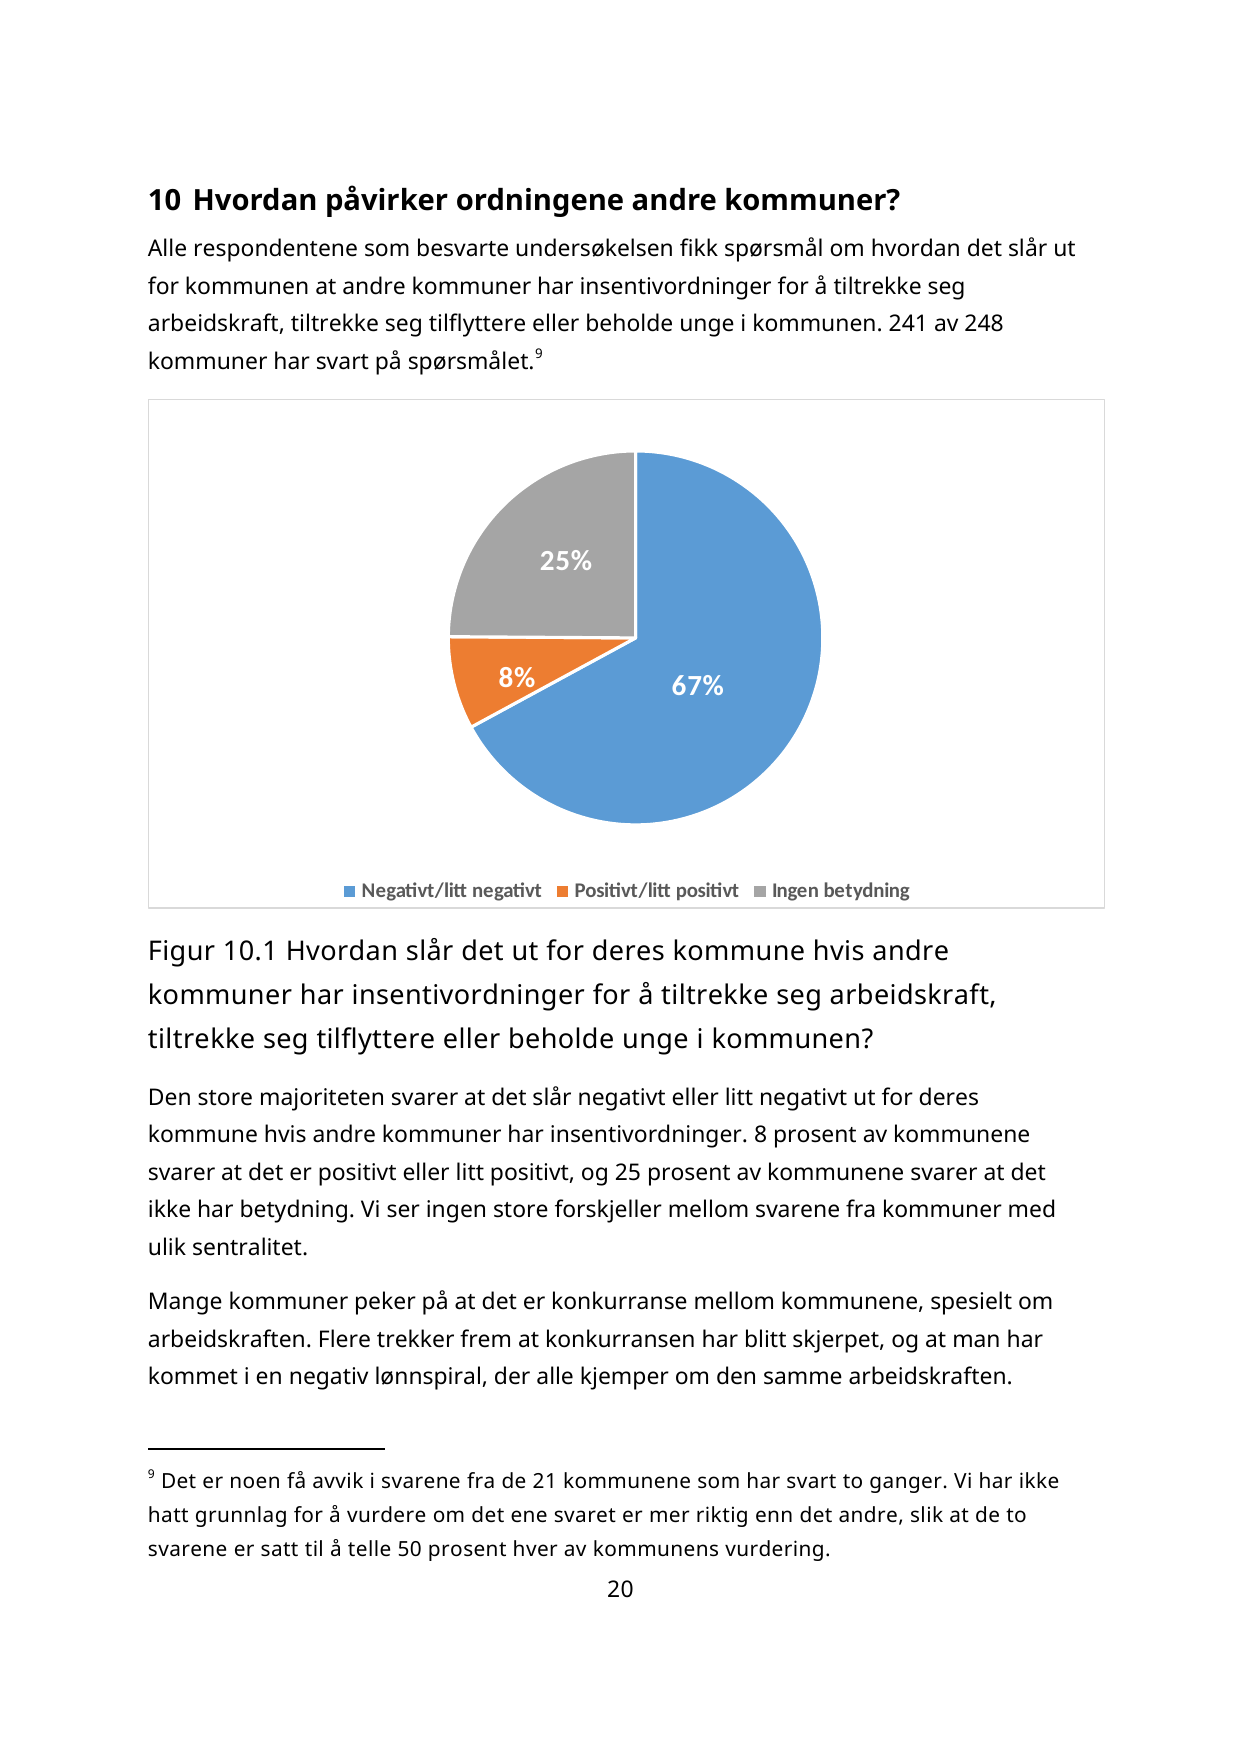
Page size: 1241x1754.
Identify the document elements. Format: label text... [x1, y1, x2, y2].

text Alle respondentene som besvarte undersøkelsen fikk spørsmål om hvordan det slår ut for kommunen at andre kommuner har insentivordninger for å tiltrekke seg arbeidskraft, tiltrekke seg tilflyttere eller beholde unge i kommunen. 241 av 248 kommuner har svart på spørsmålet. [148, 232, 1093, 376]
text Hvordan slår det ut for deres kommune hvis andre kommuner har insentivordninger for å tiltrekke seg arbeidskraft, tiltrekke seg tilflyttere eller beholde unge i kommunen? [148, 932, 1093, 1057]
subtitle Hvordan påvirker ordningene andre kommuner? [148, 179, 1093, 218]
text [148, 1285, 1093, 1391]
text Den store majoriteten svarer at det slår negativt eller litt negativt ut for deres kommune hvis andre kommuner har insentivordninger. 8 prosent av kommunene svarer at det er positivt eller litt positivt, og 25 prosent av kommunene svarer at det ikke har betydning. Vi ser ingen store forskjeller mellom svarene fra kommuner med ulik sentralitet. [148, 1081, 1093, 1262]
